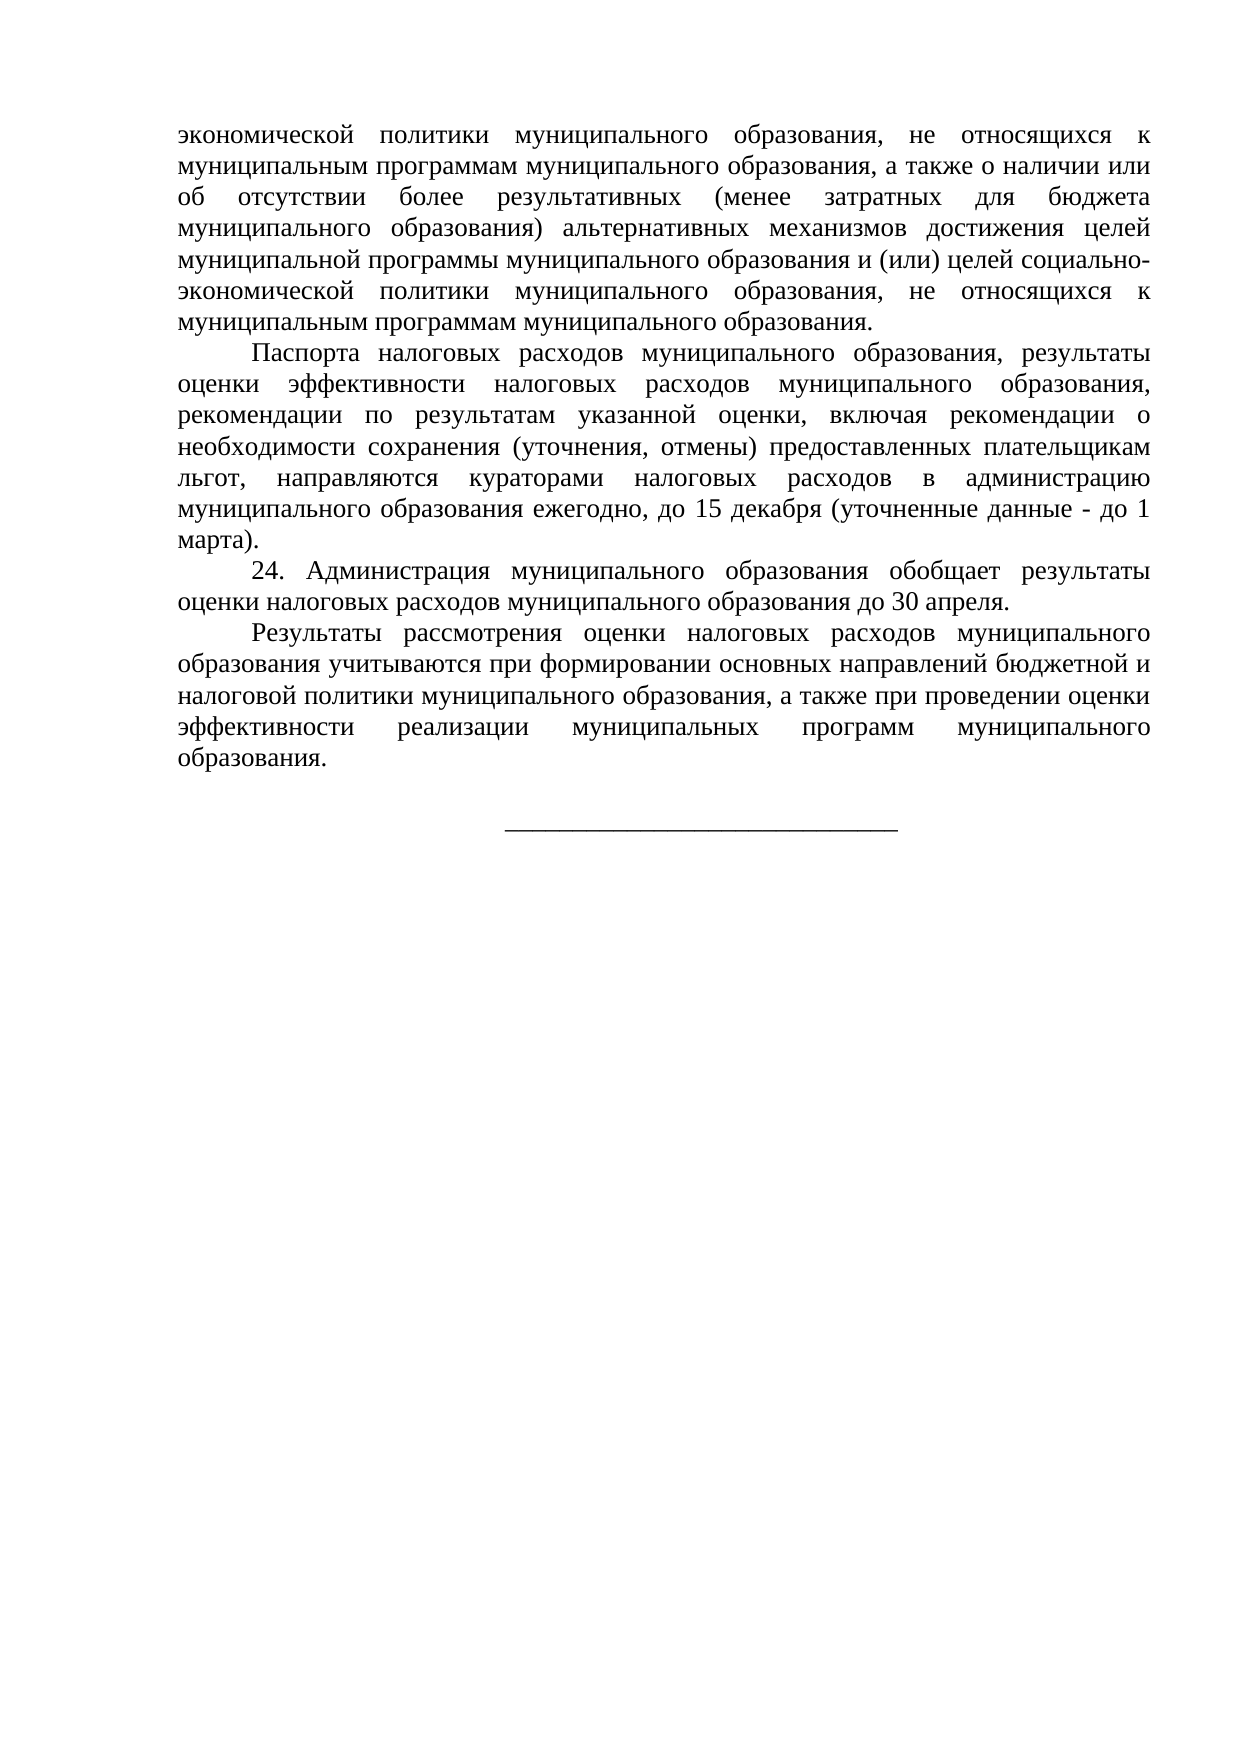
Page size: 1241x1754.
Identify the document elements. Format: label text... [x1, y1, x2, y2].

text 24. Администрация муниципального образования обобщает результаты оценки налоговых расходов муниципального образования до 30 апреля. [177, 554, 1152, 616]
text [177, 118, 1152, 336]
text Паспорта налоговых расходов муниципального образования, результаты оценки эффективности налоговых расходов муниципального образования, рекомендации по результатам указанной оценки, включая рекомендации о необходимости сохранения (уточнения, отмены) предоставленных плательщикам льгот, направляются кураторами налоговых расходов в администрацию муниципального образования ежегодно, до 15 декабря (уточненные данные - до 1 марта). [177, 336, 1152, 554]
text Результаты рассмотрения оценки налоговых расходов муниципального образования учитываются при формировании основных направлений бюджетной и налоговой политики муниципального образования, а также при проведении оценки эффективности реализации муниципальных программ муниципального образования. [177, 616, 1152, 772]
text _____________________________ [177, 803, 1152, 834]
